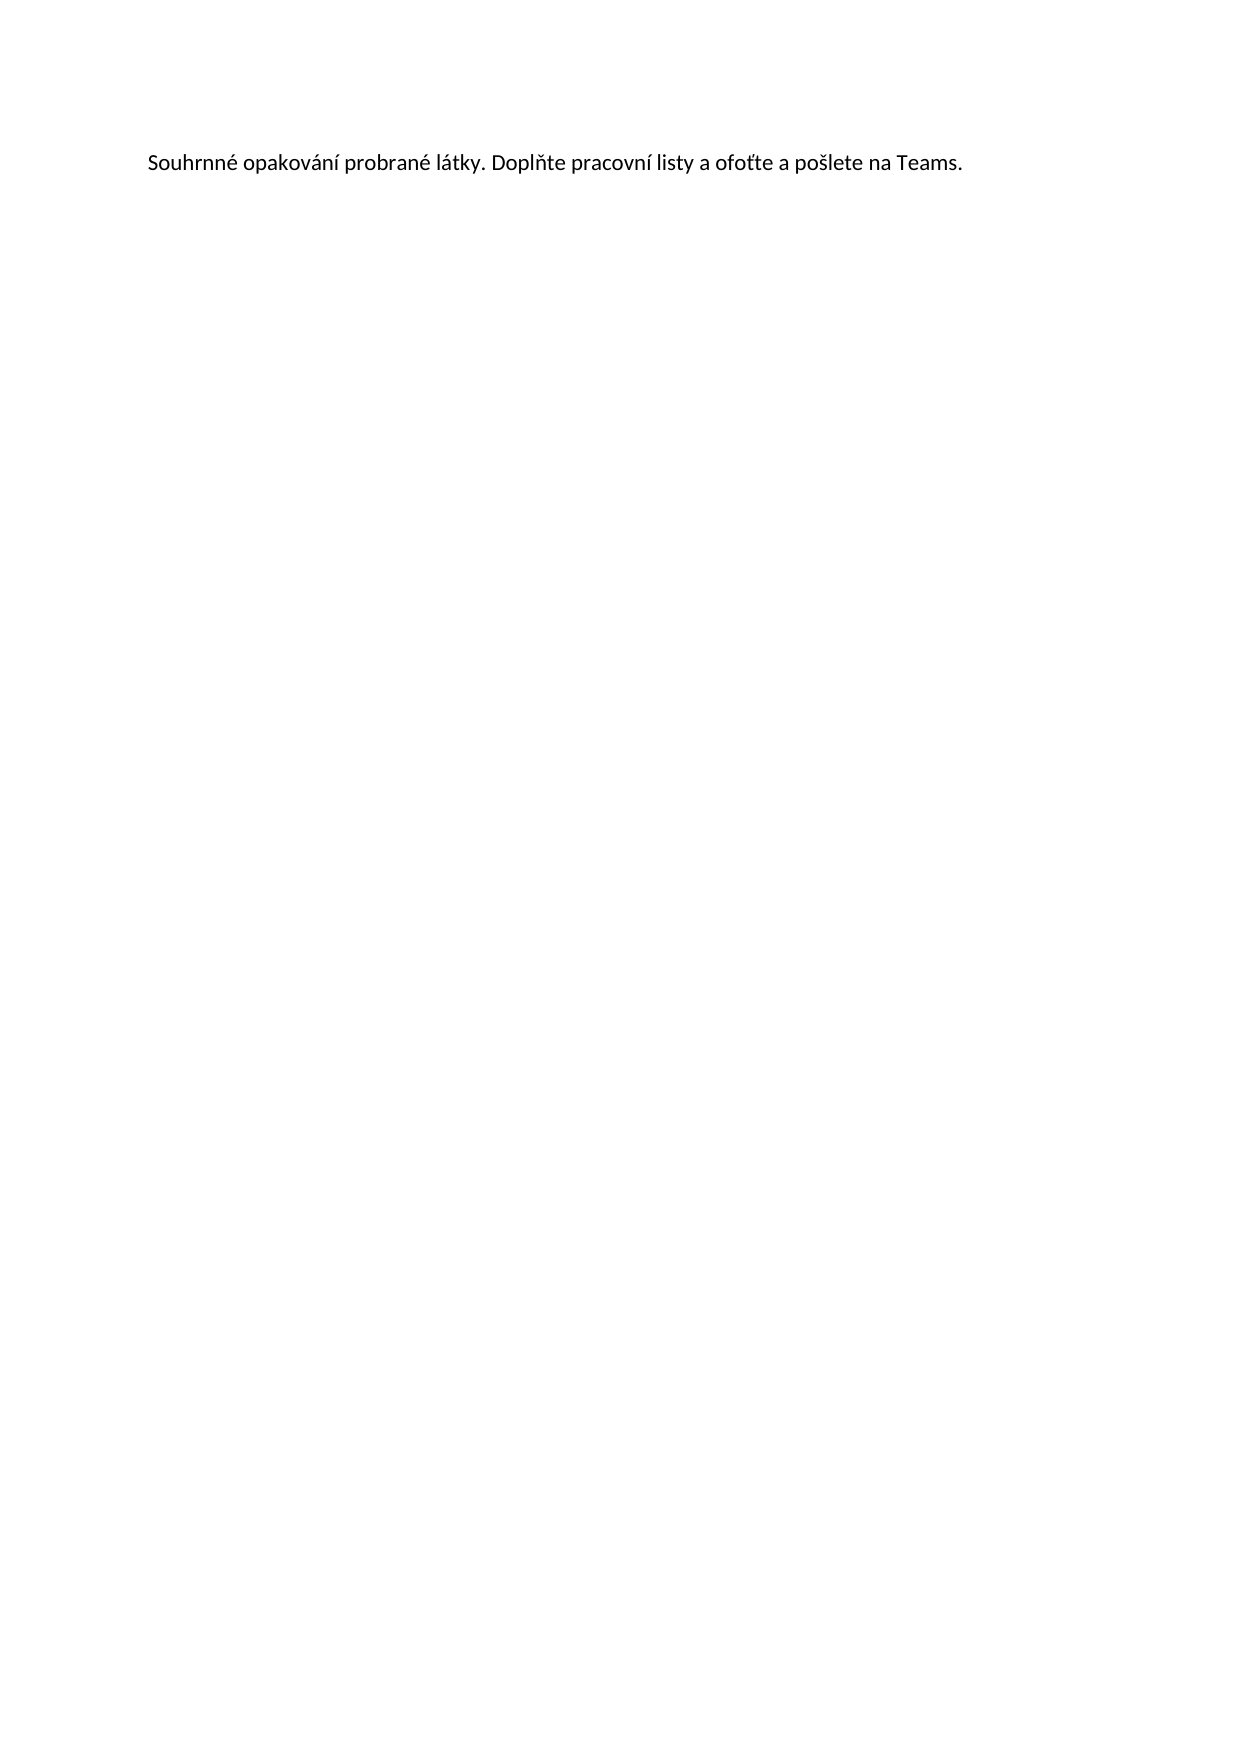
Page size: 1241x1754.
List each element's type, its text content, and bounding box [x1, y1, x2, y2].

text Souhrnné opakování probrané látky. Doplňte pracovní listy a ofoťte a pošlete na Teams. [148, 148, 1093, 176]
